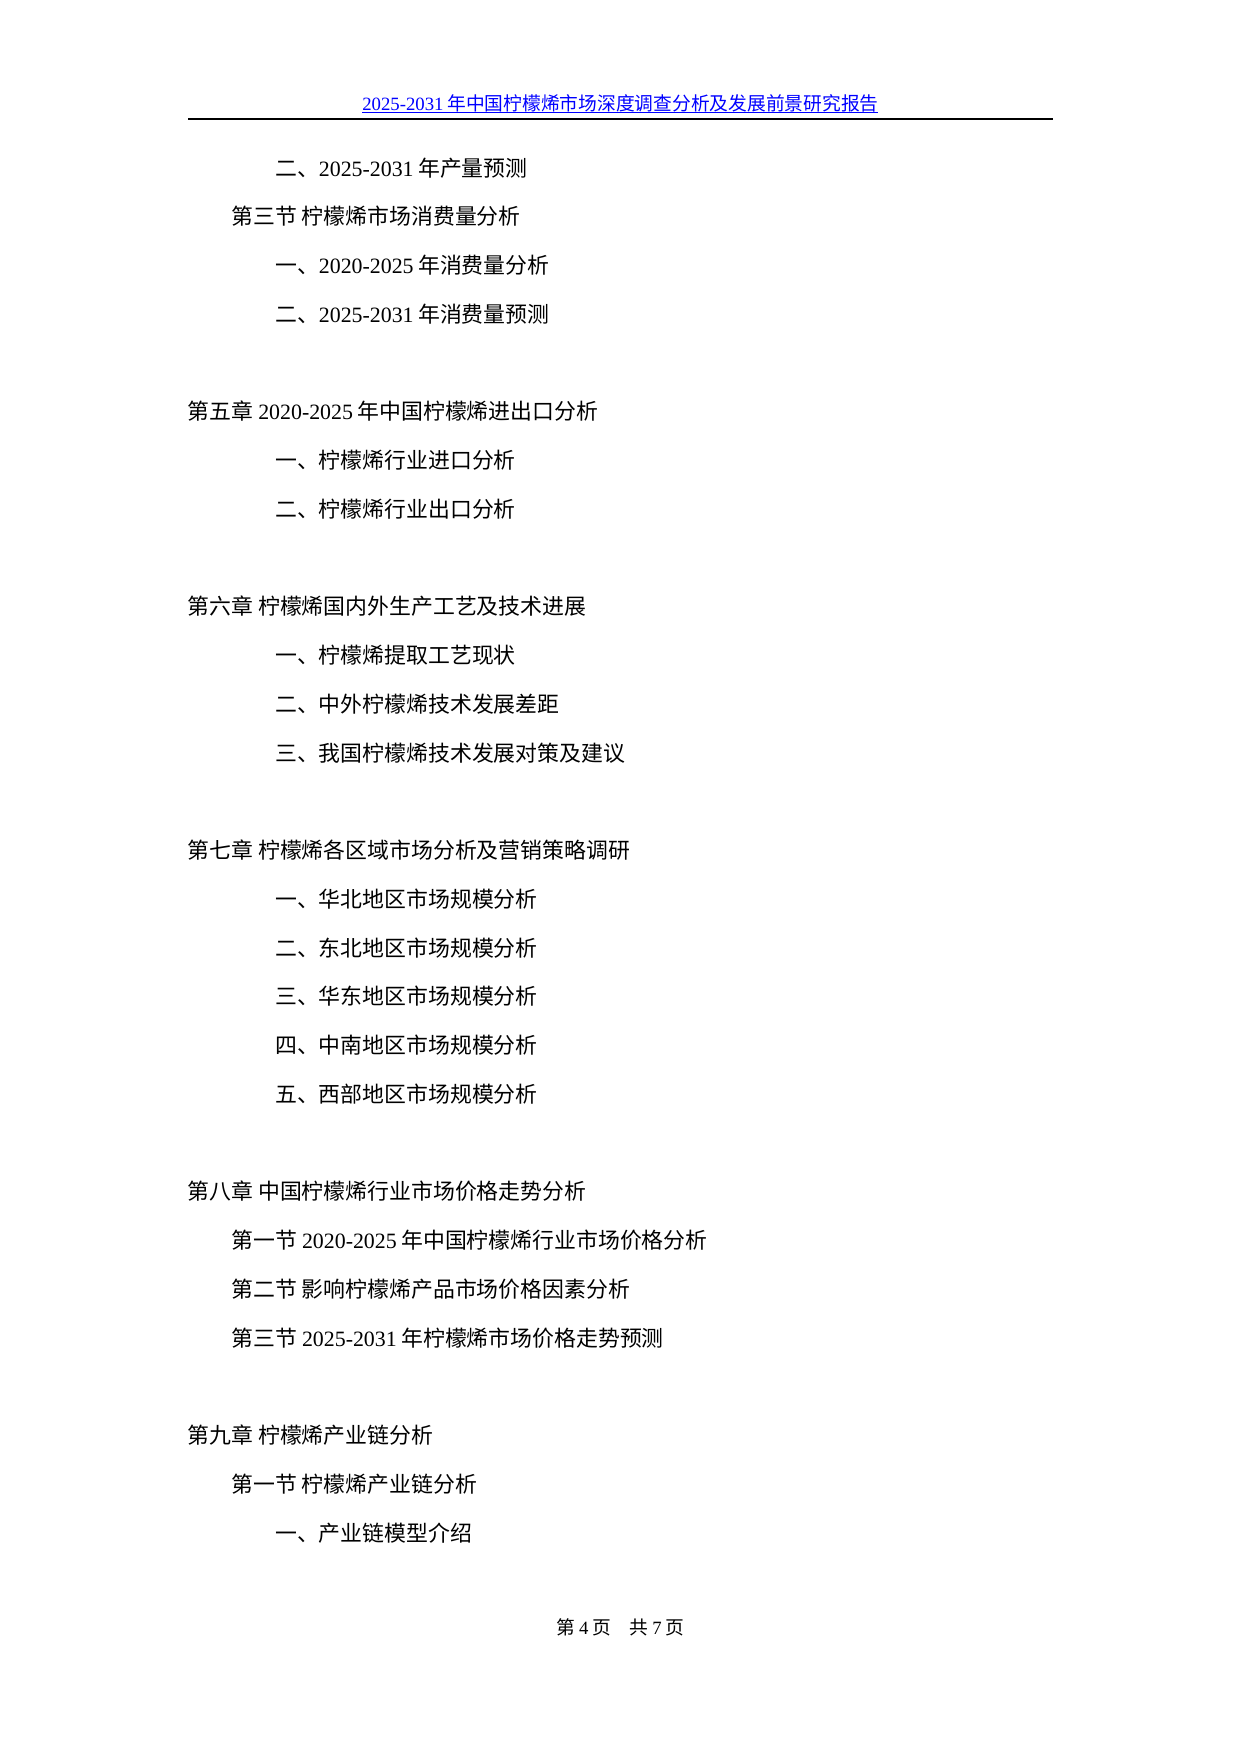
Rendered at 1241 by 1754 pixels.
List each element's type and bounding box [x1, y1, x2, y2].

text [187, 150, 1053, 1548]
